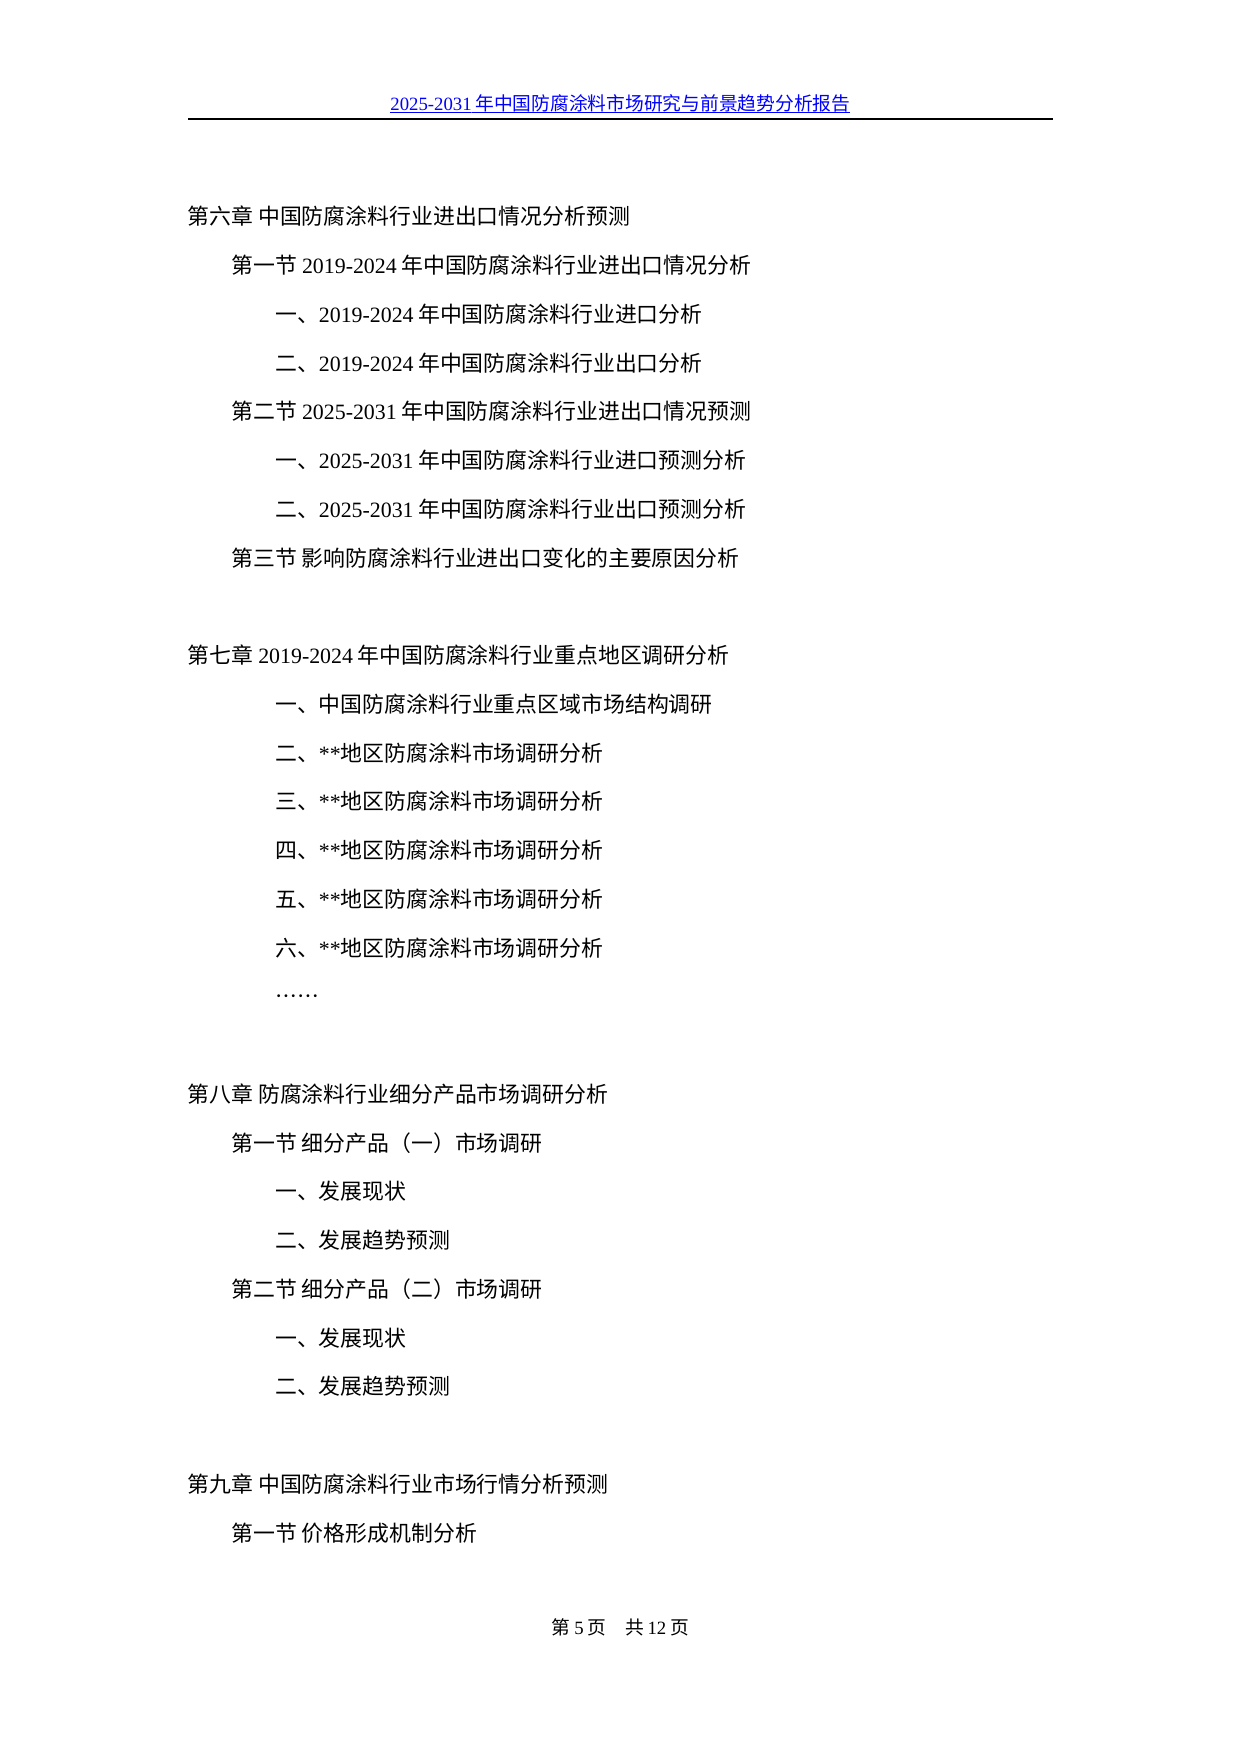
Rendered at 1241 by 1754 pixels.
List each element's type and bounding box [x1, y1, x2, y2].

text [187, 150, 1053, 1548]
